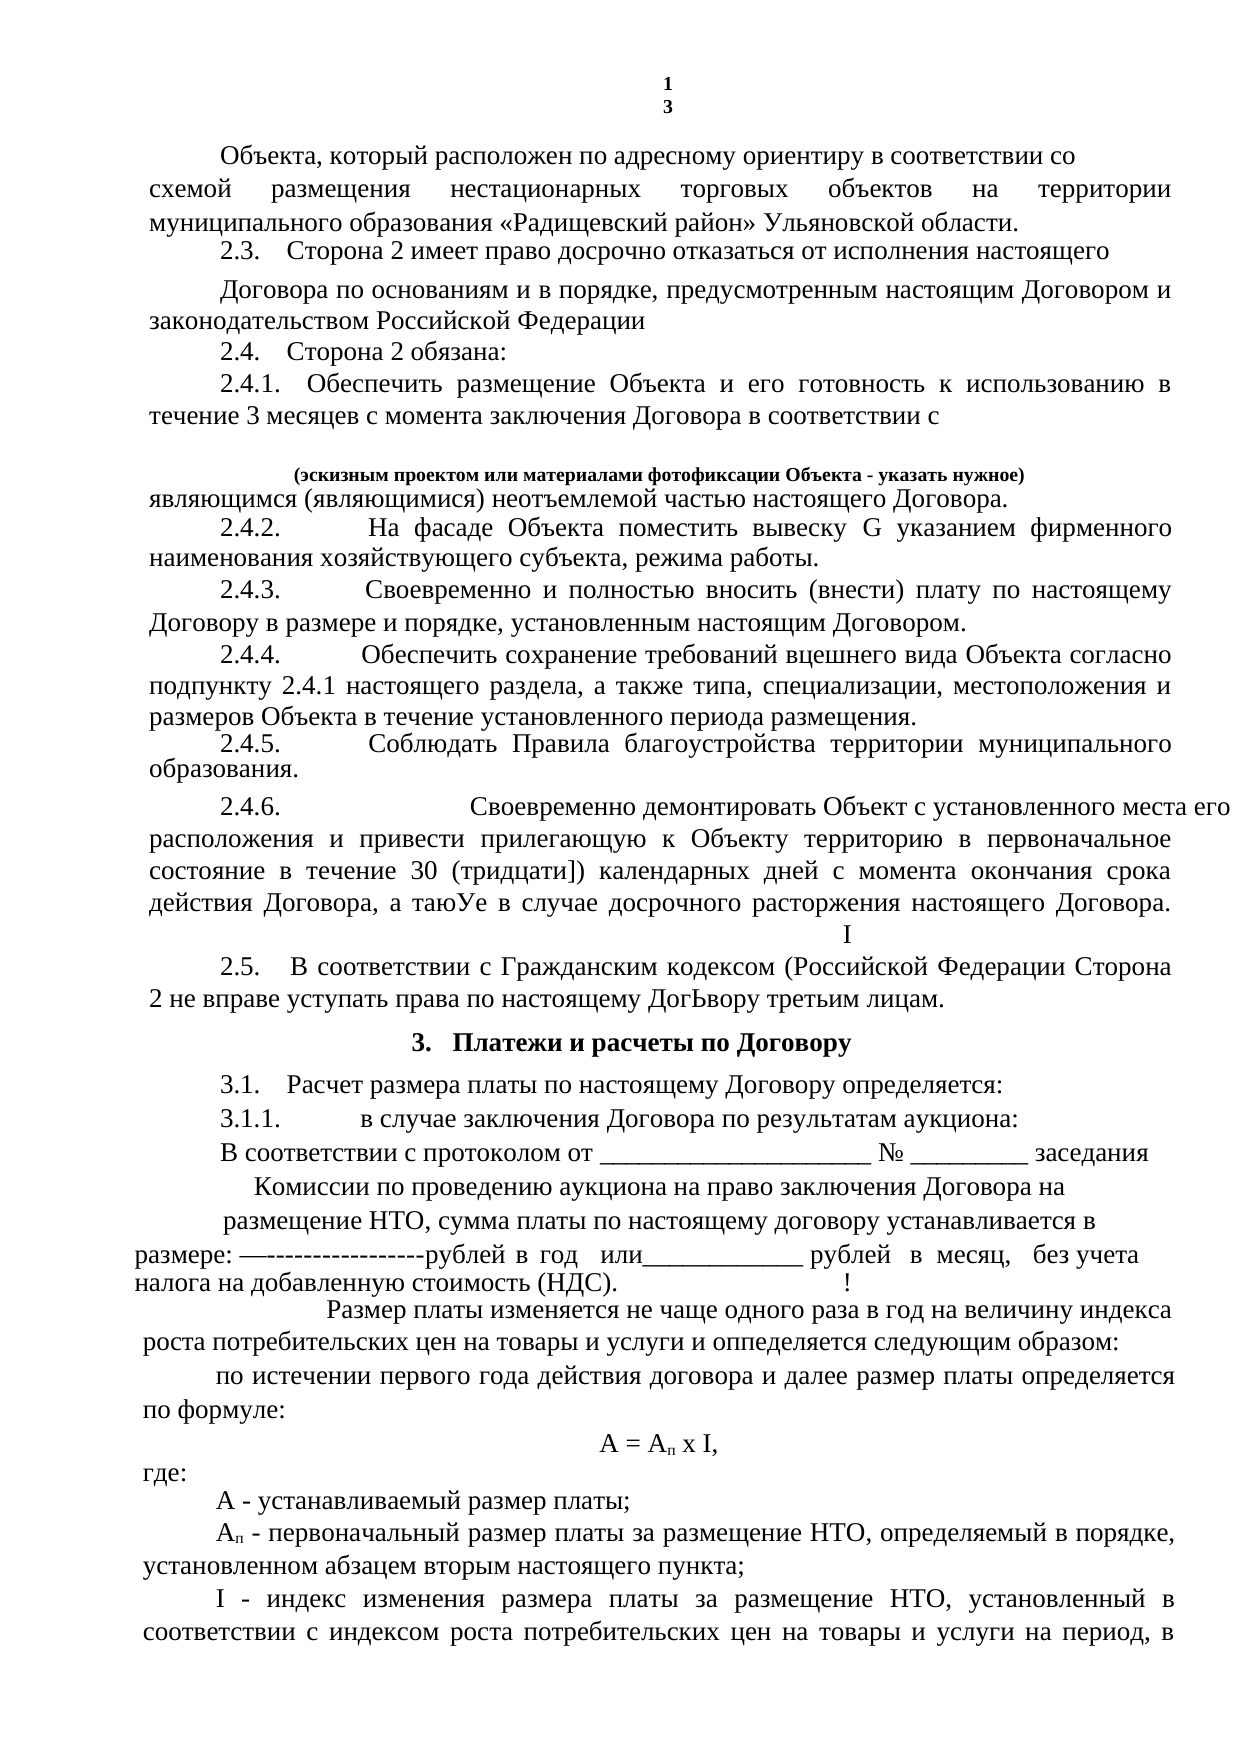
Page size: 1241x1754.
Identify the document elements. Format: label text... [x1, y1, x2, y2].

text являющимся (являющимися) неотъемлемой частью настоящего Договора. [149, 485, 1185, 512]
list Расчет размера платы по настоящему Договору определяется: [149, 1066, 1185, 1100]
list Обеспечить сохранение требований вцешнего вида Объекта согласно подпункту 2.4.1 настоящего раздела, а также типа, специализации, местоположения и размеров Объекта в течение установленного периода размещения. [149, 638, 1172, 732]
text по истечении первого года действия договора и далее размер платы определяется по формуле: [143, 1358, 1177, 1426]
text где: [143, 1459, 1185, 1487]
list Платежи и расчеты по Договору [411, 1030, 1185, 1057]
list Своевременно демонтировать Объект с установленного места его расположения и привести прилегающую к Объекту территорию в первоначальное состояние в течение 30 (тридцати]) календарных дней с момента окончания срока действия Договора, а таюУе в случае досрочного расторжения настоящего Договора. I [149, 790, 1172, 950]
text А = Ап х I, [132, 1426, 1185, 1459]
text размещение НТО, сумма платы по настоящему договору устанавливается в [134, 1202, 1185, 1236]
list На фасаде Объекта поместить вывеску G указанием фирменного наименования хозяйствующего субъекта, режима работы. [149, 512, 1172, 572]
text А - устанавливаемый размер платы; [143, 1488, 1185, 1515]
list Соблюдать Правила благоустройства территории муниципального образования. [149, 732, 1172, 783]
list В соответствии с Гражданским кодексом (Российской Федерации Сторона 2 не вправе уступать права по настоящему ДогЬвору третьим лицам. [149, 950, 1172, 1014]
list Сторона 2 обязана: [149, 336, 1185, 367]
text Объекта, который расположен по адресному ориентиру в соответствии со [149, 138, 1185, 171]
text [143, 1581, 1177, 1647]
text Комиссии по проведению аукциона на право заключения Договора на [134, 1168, 1185, 1202]
text Ап - первоначальный размер платы за размещение НТО, определяемый в порядке, установленном абзацем вторым настоящего пункта; [143, 1515, 1177, 1581]
text роста потребительских цен на товары и услуги и оппеделяется следующим образом: [143, 1324, 1177, 1358]
text (эскизным проектом или материалами фотофиксации Объекта - указать нужное) [134, 466, 1185, 485]
text схемой размещения нестационарных торговых объектов на территории муниципального образования «Радищевский район» Ульяновской области. [149, 171, 1172, 238]
list Своевременно и полностью вносить (внести) плату по настоящему Договору в размере и порядке, установленным настоящим Договором. [149, 572, 1172, 638]
list Сторона 2 имеет право досрочно отказаться от исполнения настоящего [149, 238, 1172, 265]
list в случае заключения Договора по результатам аукциона: [149, 1100, 1185, 1134]
text размере: — рублей в год или рублей в месяц, без учета [134, 1236, 1185, 1270]
list Обеспечить размещение Объекта и его готовность к использованию в течение 3 месяцев с момента заключения Договора в соответствии с [149, 367, 1172, 431]
text В соответствии с протоколом от № заседания [149, 1134, 1185, 1168]
text налога на добавленную стоимость (НДС). ! [134, 1270, 1185, 1297]
text Договора по основаниям и в порядке, предусмотренным настоящим Договором и законодательством Российской Федерации [149, 274, 1172, 336]
text Размер платы изменяется не чаще одного раза в год на величину индекса [132, 1297, 1172, 1324]
